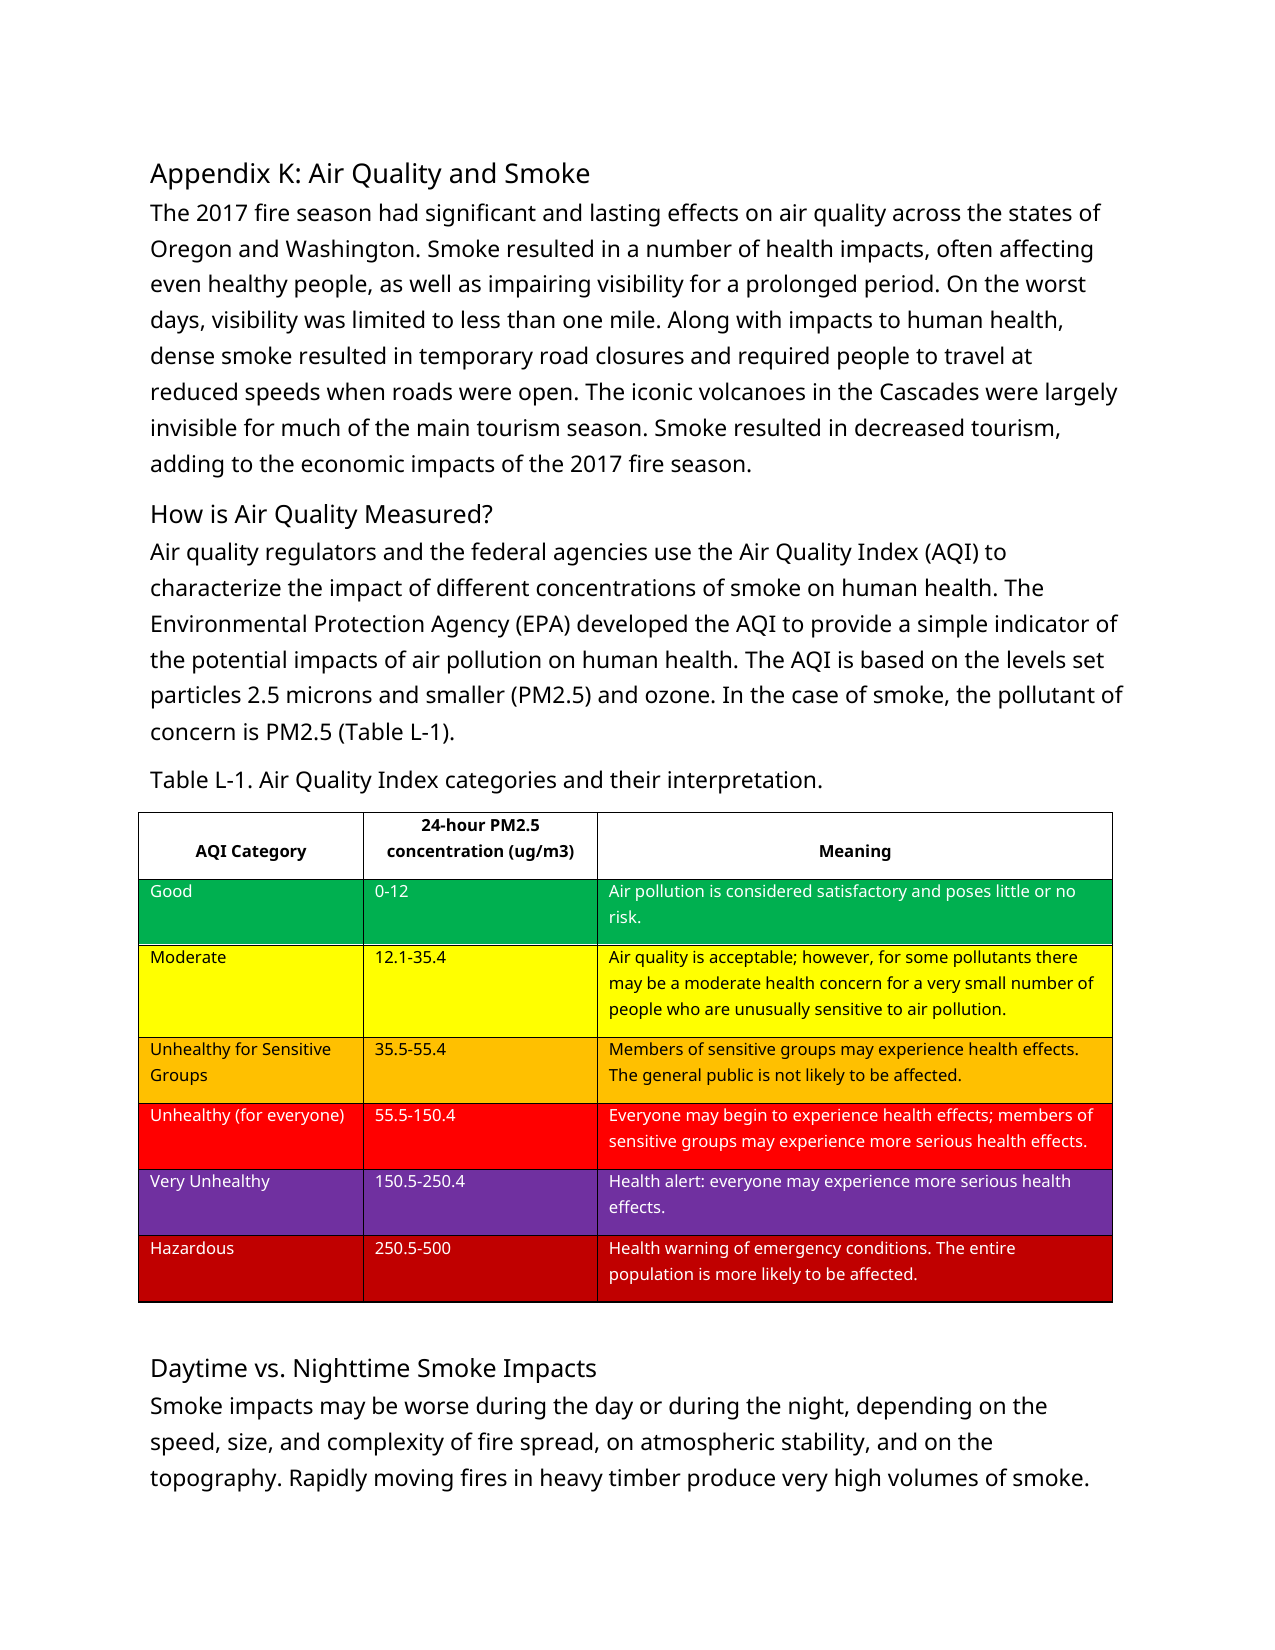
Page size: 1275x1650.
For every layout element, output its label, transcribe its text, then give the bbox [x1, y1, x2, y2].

text Air quality regulators and the federal agencies use the Air Quality Index (AQI) to characterize the impact of different concentrations of smoke on human health. The Environmental Protection Agency (EPA) developed the AQI to provide a simple indicator of the potential impacts of air pollution on human health. The AQI is based on the levels set particles 2.5 microns and smaller (PM2.5) and ozone. In the case of smoke, the pollutant of concern is PM2.5 (Table L-1). [150, 536, 1125, 747]
table_header AQI Category [139, 813, 363, 878]
table_cell Air pollution is considered satisfactory and poses little or no risk. [598, 880, 1112, 944]
table_cell Good [139, 880, 363, 944]
table_cell 12.1-35.4 [364, 946, 597, 1037]
table_cell Unhealthy for Sensitive Groups [139, 1038, 363, 1103]
table_cell 250.5-500 [364, 1236, 597, 1301]
table_cell 55.5-150.4 [364, 1104, 597, 1169]
table_cell 150.5-250.4 [364, 1170, 597, 1235]
subtitle Daytime vs. Nighttime Smoke Impacts [150, 1351, 1125, 1385]
table_cell Health alert: everyone may experience more serious health effects. [598, 1170, 1112, 1235]
table_cell Hazardous [139, 1236, 363, 1301]
text Table L-1. Air Quality Index categories and their interpretation. [150, 764, 1125, 795]
table_cell Health warning of emergency conditions. The entire population is more likely to be affected. [598, 1236, 1112, 1301]
table_cell Air quality is acceptable; however, for some pollutants there may be a moderate health concern for a very small number of people who are unusually sensitive to air pollution. [598, 946, 1112, 1037]
table_cell 35.5-55.4 [364, 1038, 597, 1103]
table_cell Unhealthy (for everyone) [139, 1104, 363, 1169]
subtitle Appendix K: Air Quality and Smoke [150, 154, 1125, 191]
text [150, 1390, 1125, 1493]
table_cell Everyone may begin to experience health effects; members of sensitive groups may experience more serious health effects. [598, 1104, 1112, 1169]
table_cell Very Unhealthy [139, 1170, 363, 1235]
table_cell Moderate [139, 946, 363, 1037]
text The 2017 fire season had significant and lasting effects on air quality across the states of Oregon and Washington. Smoke resulted in a number of health impacts, often affecting even healthy people, as well as impairing visibility for a prolonged period. On the worst days, visibility was limited to less than one mile. Along with impacts to human health, dense smoke resulted in temporary road closures and required people to travel at reduced speeds when roads were open. The iconic volcanoes in the Cascades were largely invisible for much of the main tourism season. Smoke resulted in decreased tourism, adding to the economic impacts of the 2017 fire season. [150, 197, 1125, 479]
subtitle How is Air Quality Measured? [150, 497, 1125, 531]
table_cell Members of sensitive groups may experience health effects. The general public is not likely to be affected. [598, 1038, 1112, 1103]
table_header 24-hour PM2.5 concentration (ug/m3) [364, 813, 597, 878]
table_header Meaning [598, 813, 1112, 878]
table_cell 0-12 [364, 880, 597, 944]
